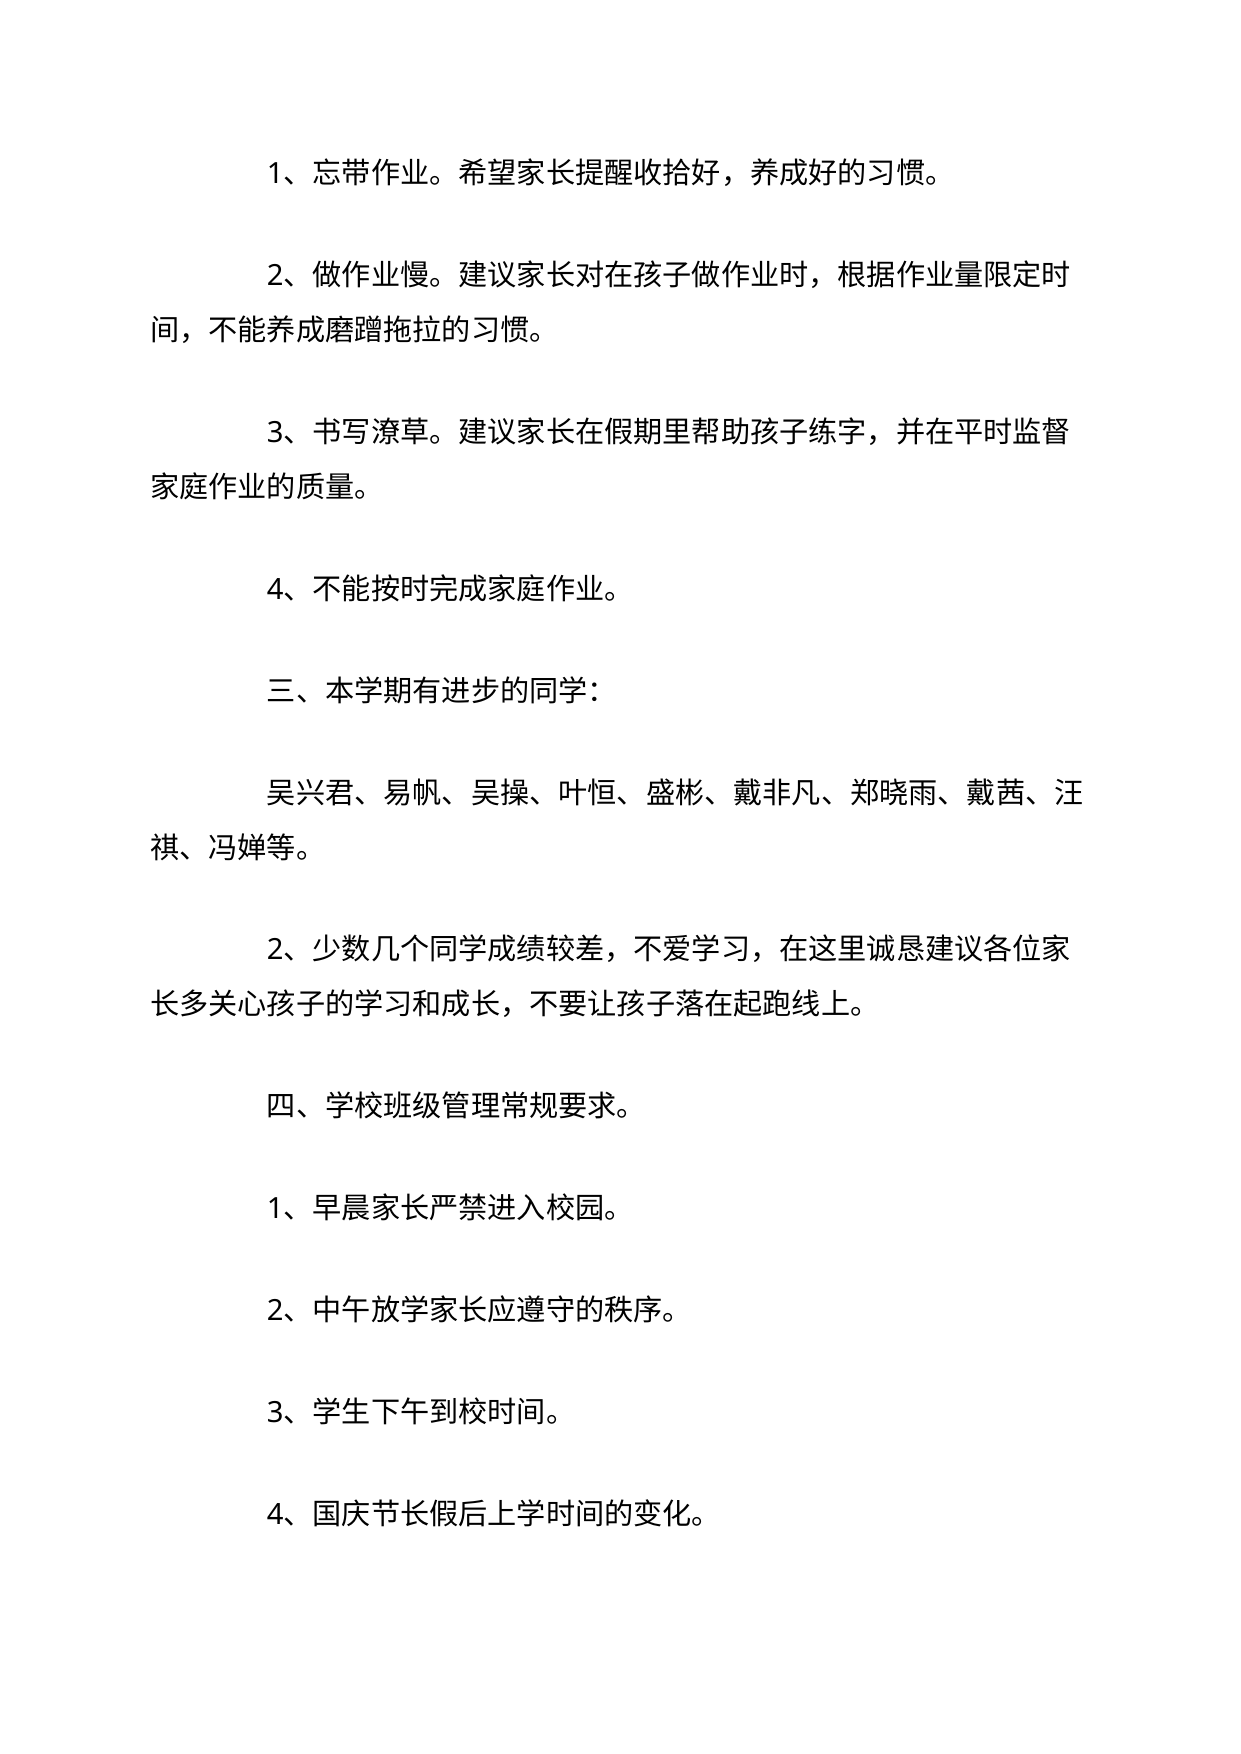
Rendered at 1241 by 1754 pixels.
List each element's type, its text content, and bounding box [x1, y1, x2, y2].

text 吴兴君、易帆、吴操、叶恒、盛彬、戴非凡、郑晓雨、戴茜、汪祺、冯婵等。 [150, 769, 1090, 866]
text 3、书写潦草。建议家长在假期里帮助孩子练字，并在平时监督家庭作业的质量。 [150, 409, 1090, 506]
text 2、做作业慢。建议家长对在孩子做作业时，根据作业量限定时间，不能养成磨蹭拖拉的习惯。 [150, 252, 1090, 349]
text 1、忘带作业。希望家长提醒收拾好，养成好的习惯。 [150, 150, 1090, 192]
text 2、少数几个同学成绩较差，不爱学习，在这里诚恳建议各位家长多关心孩子的学习和成长，不要让孩子落在起跑线上。 [150, 926, 1090, 1023]
text 三、本学期有进步的同学： [150, 667, 1090, 710]
text 3、学生下午到校时间。 [150, 1388, 1090, 1431]
text 四、学校班级管理常规要求。 [150, 1083, 1090, 1125]
text 4、不能按时完成家庭作业。 [150, 566, 1090, 608]
text 4、国庆节长假后上学时间的变化。 [150, 1490, 1090, 1533]
text 1、早晨家长严禁进入校园。 [150, 1184, 1090, 1227]
text 2、中午放学家长应遵守的秩序。 [150, 1286, 1090, 1329]
